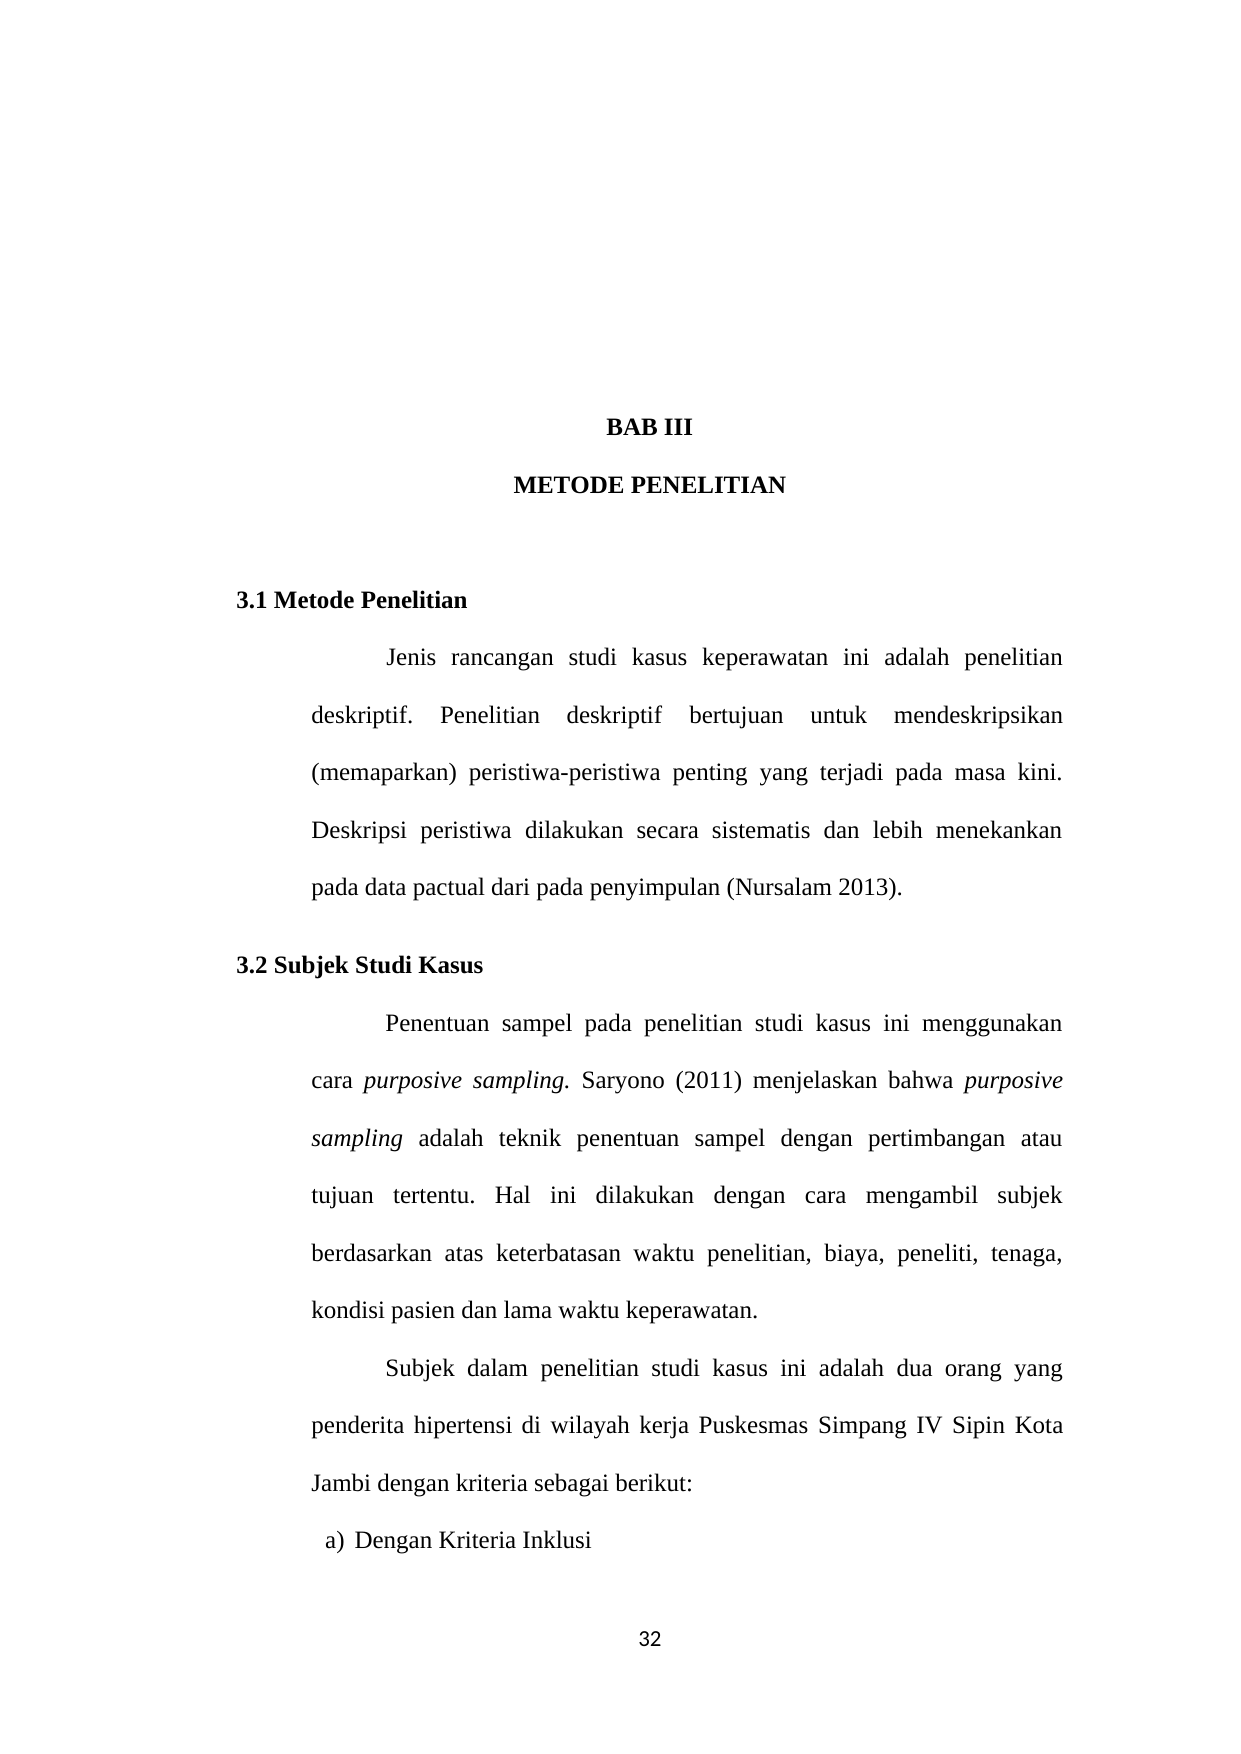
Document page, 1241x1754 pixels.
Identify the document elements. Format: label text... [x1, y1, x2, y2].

text BAB III [236, 412, 1063, 441]
list Subjek dalam penelitian studi kasus ini adalah dua orang yang penderita hipertensi di wilayah kerja Puskesmas Simpang IV Sipin Kota Jambi dengan kriteria sebagai berikut: [311, 1353, 1063, 1497]
list Jenis rancangan studi kasus keperawatan ini adalah penelitian deskriptif. Penelitian deskriptif bertujuan untuk mendeskripsikan (memaparkan) peristiwa-peristiwa penting yang terjadi pada masa kini. Deskripsi peristiwa dilakukan secara sistematis dan lebih menekankan pada data pactual dari pada penyimpulan (Nursalam 2013). [311, 642, 1063, 901]
text METODE PENELITIAN [236, 470, 1063, 498]
text 3.1 Metode Penelitian [236, 585, 1063, 613]
text 3.2 Subjek Studi Kasus [236, 951, 1063, 979]
list Dengan Kriteria Inklusi [325, 1526, 1063, 1554]
list Penentuan sampel pada penelitian studi kasus ini menggunakan cara purposive sampling. Saryono (2011) menjelaskan bahwa purposive sampling adalah teknik penentuan sampel dengan pertimbangan atau tujuan tertentu. Hal ini dilakukan dengan cara mengambil subjek berdasarkan atas keterbatasan waktu penelitian, biaya, peneliti, tenaga, kondisi pasien dan lama waktu keperawatan. [311, 1008, 1063, 1324]
